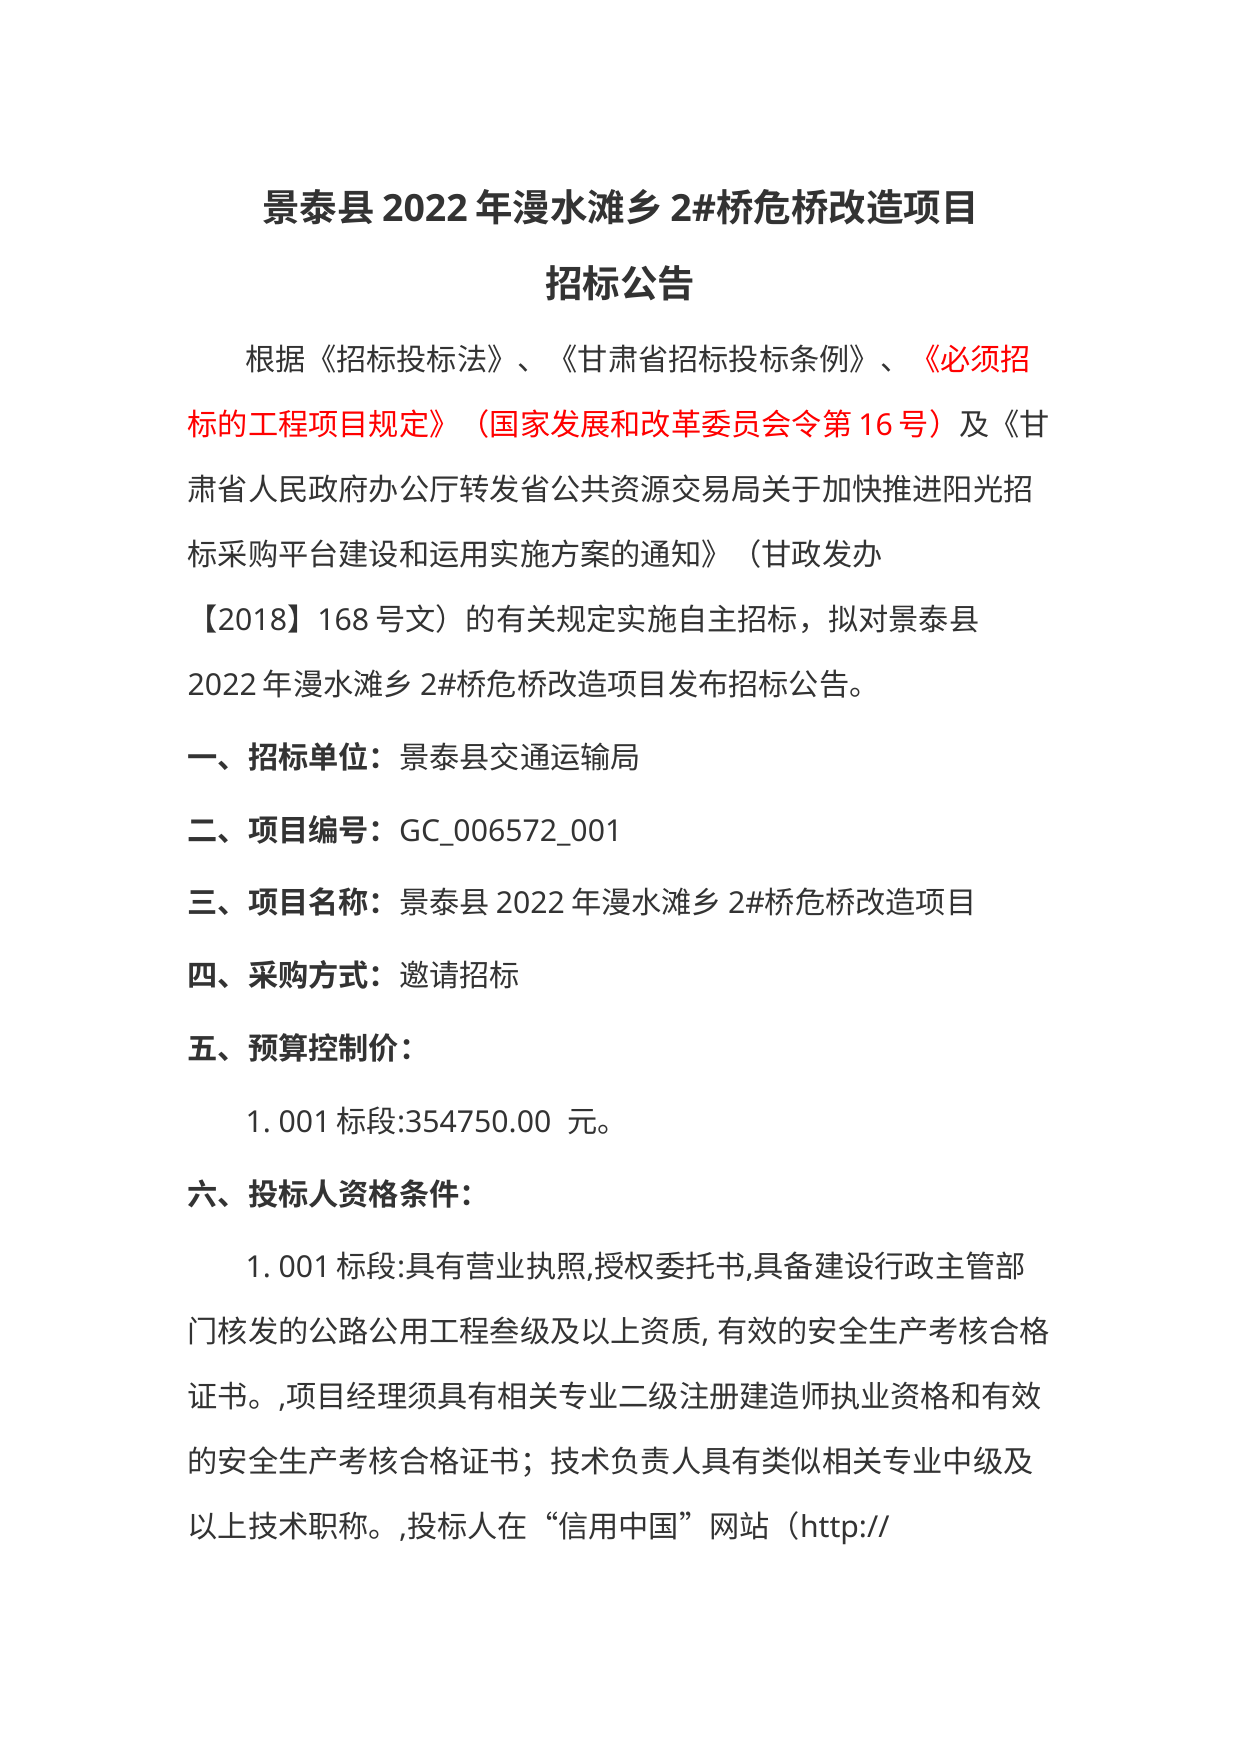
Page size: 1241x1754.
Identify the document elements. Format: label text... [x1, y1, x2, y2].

text 六、投标人资格条件： [187, 1159, 1053, 1224]
text 招标公告 [187, 249, 1053, 314]
text 1. 001标段:354750.00 元。 [187, 1087, 1053, 1152]
text 五、预算控制价： [187, 1014, 1053, 1079]
text 景泰县2022年漫水滩乡2#桥危桥改造项目 [187, 173, 1053, 238]
text 三、项目名称：景泰县2022年漫水滩乡2#桥危桥改造项目 [187, 868, 1053, 933]
text 根据《招标投标法》、《甘肃省招标投标条例》、《必须招标的工程项目规定》（国家发展和改革委员会令第16号）及《甘肃省人民政府办公厅转发省公共资源交易局关于加快推进阳光招标采购平台建设和运用实施方案的通知》（甘政发办【2018】168号文）的有关规定实施自主招标，拟对景泰县2022年漫水滩乡2#桥危桥改造项目发布招标公告。 [187, 325, 1053, 715]
text 四、采购方式：邀请招标 [187, 941, 1053, 1006]
text 二、项目编号：GC_006572_001 [187, 795, 1053, 860]
text 一、招标单位：景泰县交通运输局 [187, 723, 1053, 788]
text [187, 1232, 1053, 1557]
